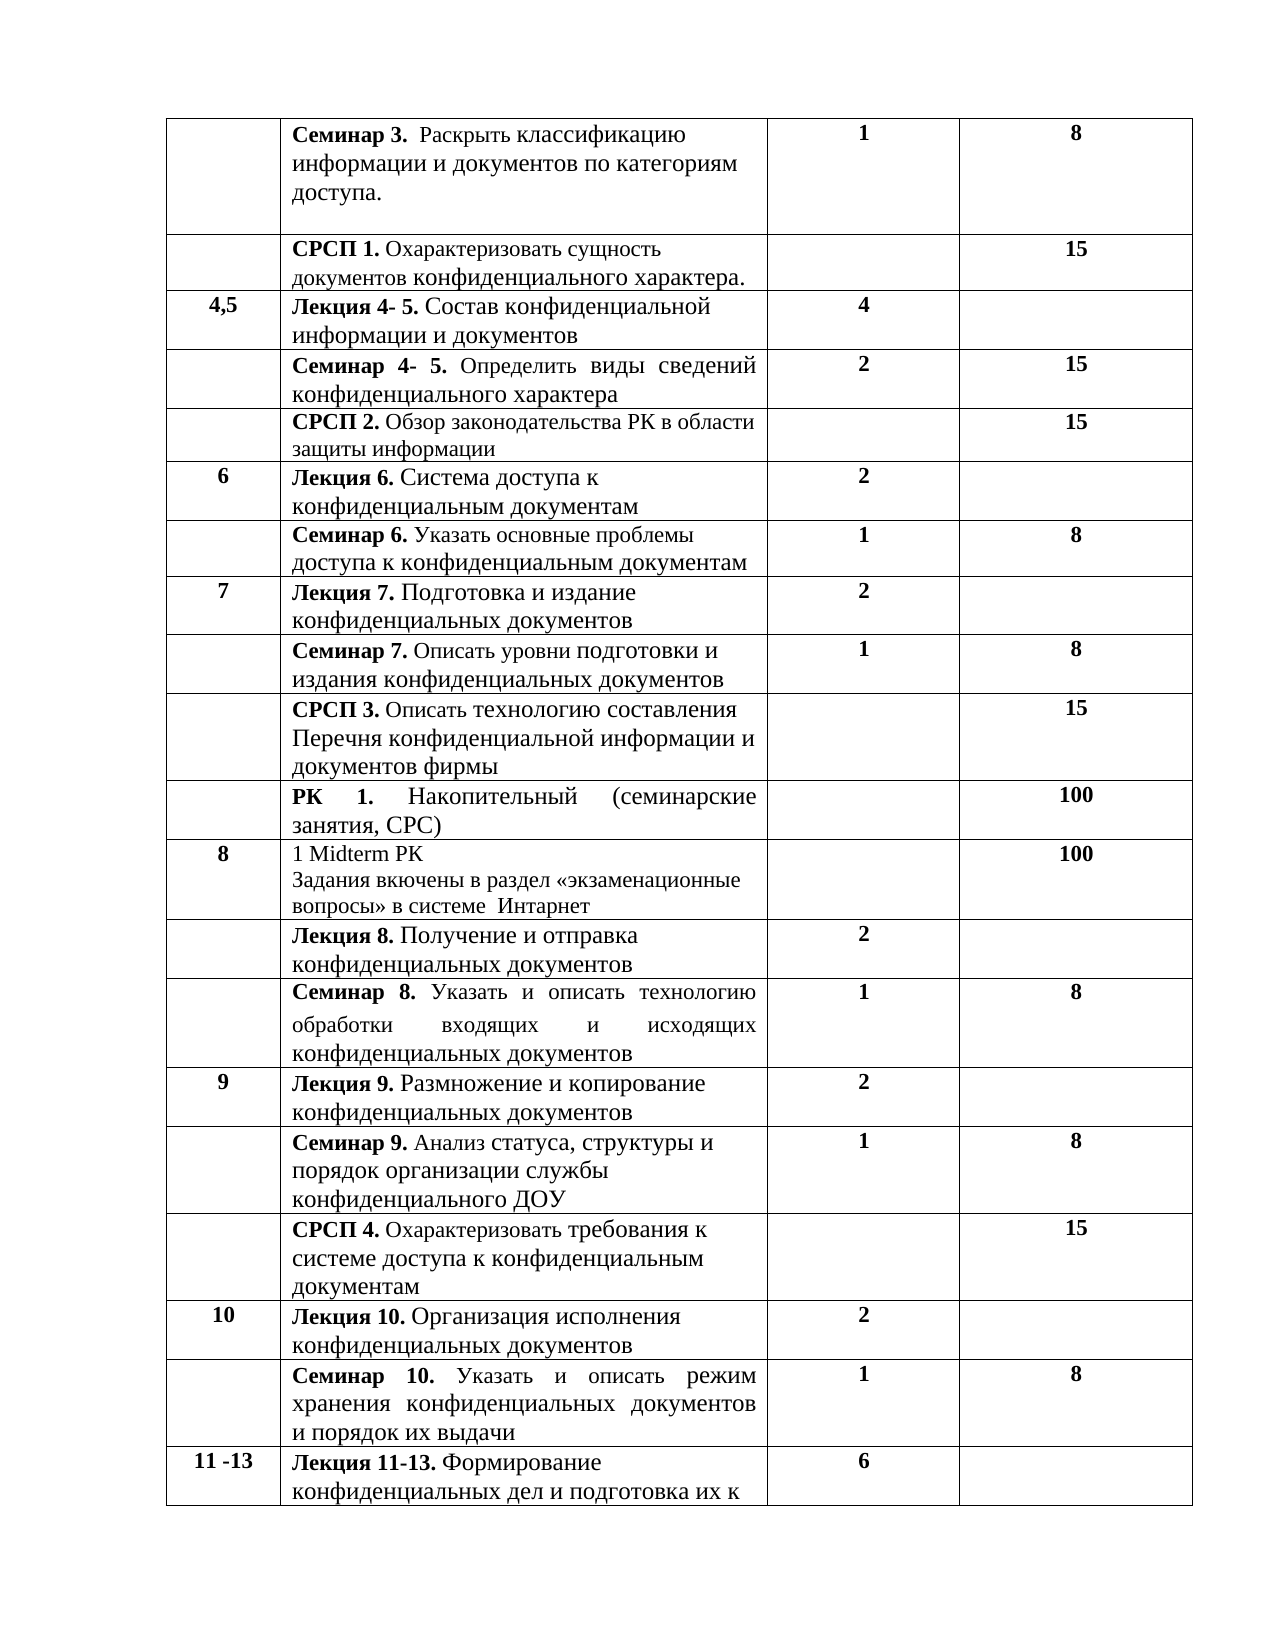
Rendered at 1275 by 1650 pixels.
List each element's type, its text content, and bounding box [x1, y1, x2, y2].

table_cell 1 [768, 635, 959, 693]
table_cell Семинар 10. Указать и описать режим хранения конфиденциальных документов и порядок их выдачи [281, 1360, 767, 1446]
table_cell 15 [960, 235, 1192, 290]
table_cell 15 [960, 1214, 1192, 1300]
table_cell СРСП 3. Описать технологию составления Перечня конфиденциальной информации и документов фирмы [281, 694, 767, 780]
table_cell 4,5 [167, 291, 280, 349]
table_cell [167, 119, 280, 234]
table_cell [167, 1360, 280, 1446]
table_cell 8 [960, 1360, 1192, 1446]
table_cell [768, 1214, 959, 1300]
table_cell 10 [167, 1301, 280, 1359]
table_cell РК 1. Накопительный (семинарские занятия, СРС) [281, 781, 767, 839]
table_cell Лекция 6. Система доступа к конфиденциальным документам [281, 462, 767, 520]
table_cell Семинар 7. Описать уровни подготовки и издания конфиденциальных документов [281, 635, 767, 693]
table_cell 1 [768, 119, 959, 234]
table_cell СРСП 4. Охарактеризовать требования к системе доступа к конфиденциальным документам [281, 1214, 767, 1300]
table_cell 2 [768, 577, 959, 634]
table_cell 9 [167, 1068, 280, 1126]
table_cell Лекция 4- 5. Состав конфиденциальной информации и документов [281, 291, 767, 349]
table_cell [167, 521, 280, 576]
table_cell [281, 1447, 767, 1504]
table_cell 6 [167, 462, 280, 520]
table_cell [960, 1447, 1192, 1504]
table_cell 7 [167, 577, 280, 634]
table_cell 8 [960, 979, 1192, 1067]
table_cell Лекция 9. Размножение и копирование конфиденциальных документов [281, 1068, 767, 1126]
table_cell [768, 781, 959, 839]
table_cell [768, 409, 959, 461]
table_cell [167, 694, 280, 780]
table_cell [960, 462, 1192, 520]
table_cell 6 [768, 1447, 959, 1504]
table_cell [167, 1214, 280, 1300]
table_cell [167, 235, 280, 290]
table_cell Лекция 10. Организация исполнения конфиденциальных документов [281, 1301, 767, 1359]
table_cell 15 [960, 409, 1192, 461]
table_cell [960, 291, 1192, 349]
table_cell Семинар 3. Раскрыть классификацию информации и документов по категориям доступа. [281, 119, 767, 234]
table_cell 8 [960, 635, 1192, 693]
table_cell 8 [960, 521, 1192, 576]
table_cell Лекция 8. Получение и отправка конфиденциальных документов [281, 920, 767, 977]
table_cell 15 [960, 350, 1192, 407]
table_cell 2 [768, 1068, 959, 1126]
table_cell [167, 781, 280, 839]
table_cell [960, 577, 1192, 634]
table_cell 4 [768, 291, 959, 349]
table_cell 2 [768, 350, 959, 407]
table_cell [167, 920, 280, 977]
table_cell [960, 1068, 1192, 1126]
table_cell 15 [960, 694, 1192, 780]
table_cell Семинар 4- 5. Определить виды сведений конфиденциального характера [281, 350, 767, 407]
table_cell 1 [768, 521, 959, 576]
table_cell 2 [768, 1301, 959, 1359]
table_cell 1 [768, 1360, 959, 1446]
table_cell 11 -13 [167, 1447, 280, 1504]
table_cell 8 [167, 840, 280, 919]
table_cell [167, 635, 280, 693]
table_cell [167, 1127, 280, 1213]
table_cell [768, 235, 959, 290]
table_cell 8 [960, 119, 1192, 234]
table_cell Семинар 9. Анализ статуса, структуры и порядок организации службы конфиденциального ДОУ [281, 1127, 767, 1213]
table_cell 2 [768, 920, 959, 977]
table_cell Семинар 8. Указать и описать технологию обработки входящих и исходящих конфиденциальных документов [281, 979, 767, 1067]
table_cell 100 [960, 840, 1192, 919]
table_cell [960, 920, 1192, 977]
table_cell СРСП 1. Охарактеризовать сущность документов конфиденциального характера. [281, 235, 767, 290]
table_cell СРСП 2. Обзор законодательства РК в области защиты информации [281, 409, 767, 461]
table_cell [167, 350, 280, 407]
table_cell 100 [960, 781, 1192, 839]
table_cell [167, 409, 280, 461]
table_cell [960, 1301, 1192, 1359]
table_cell [768, 840, 959, 919]
table_cell 2 [768, 462, 959, 520]
table_cell [167, 979, 280, 1067]
table_cell 8 [960, 1127, 1192, 1213]
table_cell [768, 694, 959, 780]
table_cell 1 [768, 979, 959, 1067]
table_cell Семинар 6. Указать основные проблемы доступа к конфиденциальным документам [281, 521, 767, 576]
table_cell 1 [768, 1127, 959, 1213]
table_cell Лекция 7. Подготовка и издание конфиденциальных документов [281, 577, 767, 634]
table_cell 1 Мidterm РК Задания вкючены в раздел «экзаменационные вопросы» в системе Интарнет [281, 840, 767, 919]
